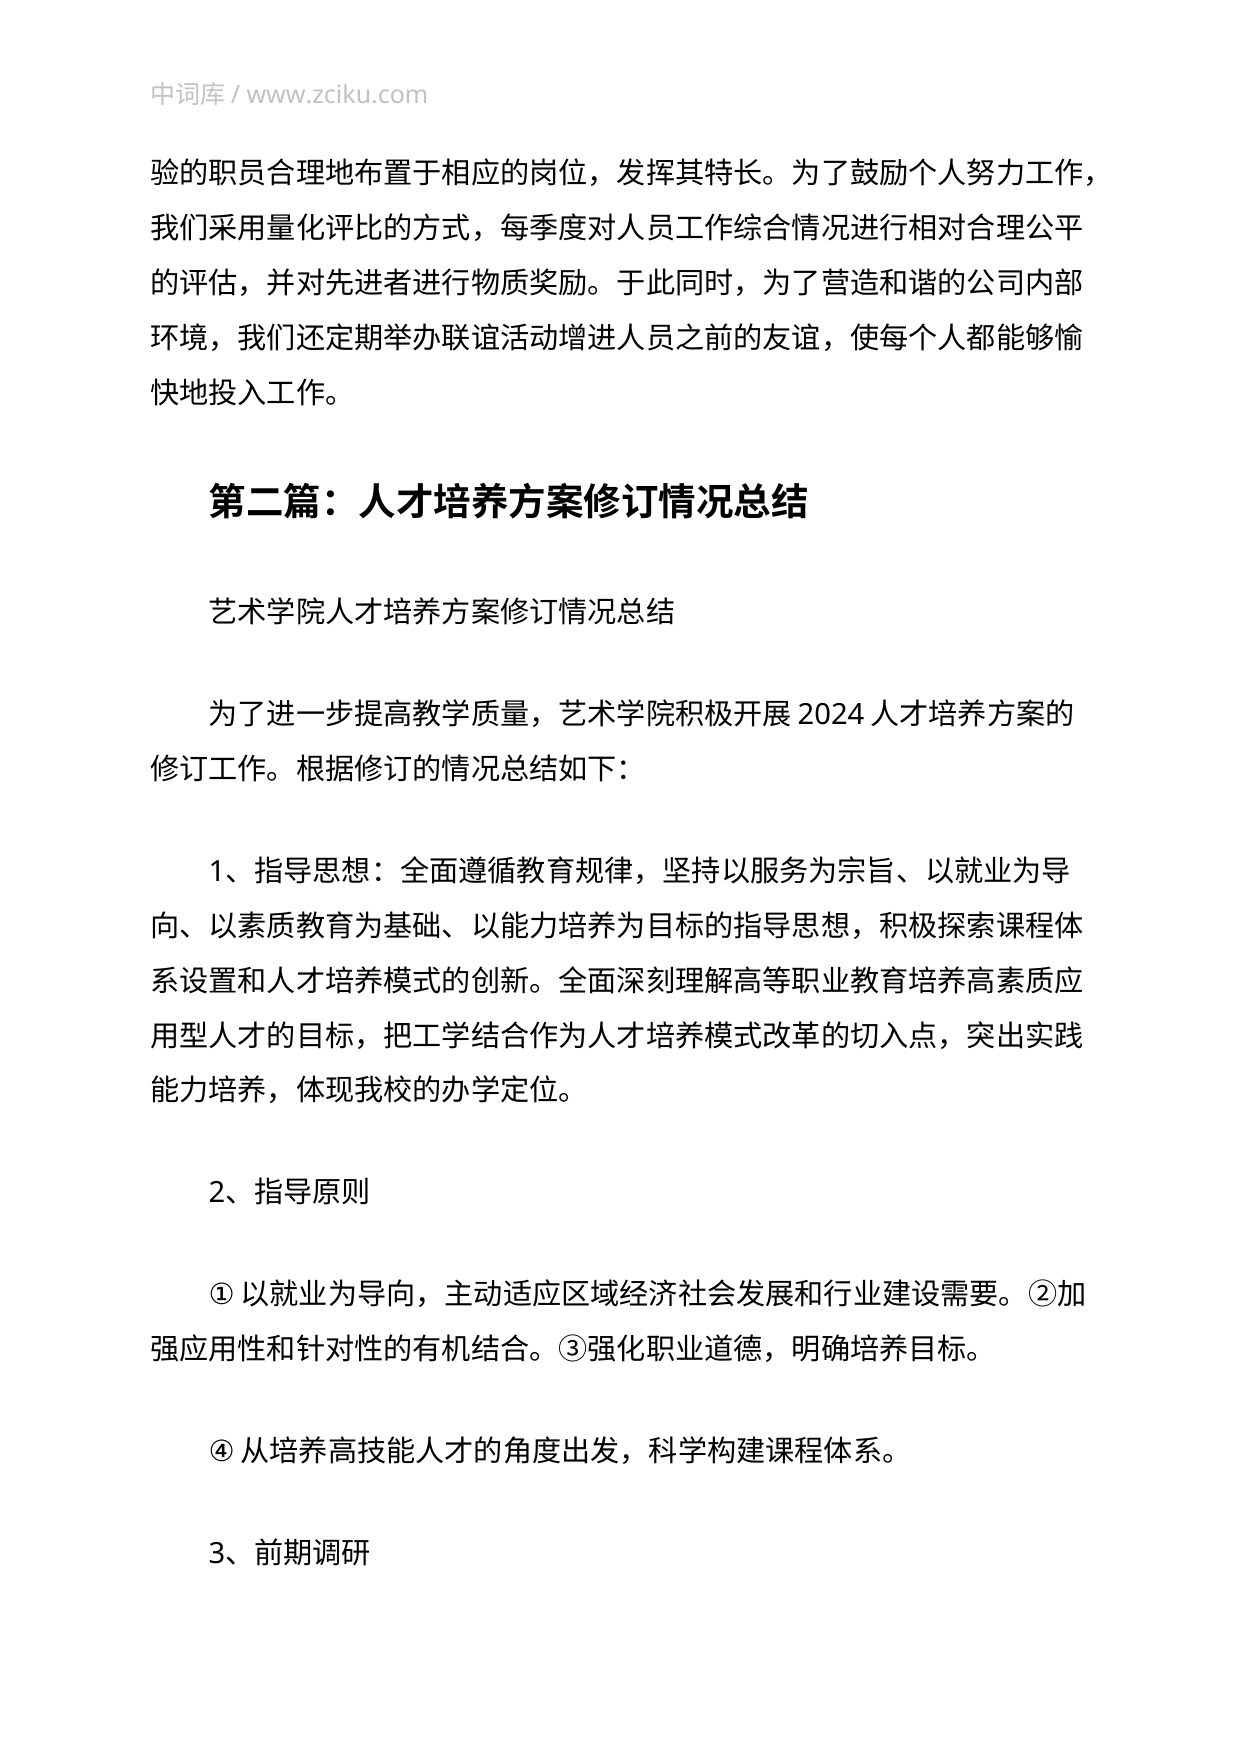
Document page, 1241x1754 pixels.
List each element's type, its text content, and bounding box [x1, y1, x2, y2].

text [150, 150, 1090, 412]
text 为了进一步提高教学质量，艺术学院积极开展2024人才培养方案的修订工作。根据修订的情况总结如下： [150, 691, 1090, 788]
text ④从培养高技能人才的角度出发，科学构建课程体系。 [150, 1427, 1090, 1470]
text 艺术学院人才培养方案修订情况总结 [150, 589, 1090, 631]
text ①以就业为导向，主动适应区域经济社会发展和行业建设需要。②加强应用性和针对性的有机结合。③强化职业道德，明确培养目标。 [150, 1271, 1090, 1368]
text 2、指导原则 [150, 1169, 1090, 1211]
text 1、指导思想：全面遵循教育规律，坚持以服务为宗旨、以就业为导向、以素质教育为基础、以能力培养为目标的指导思想，积极探索课程体系设置和人才培养模式的创新。全面深刻理解高等职业教育培养高素质应用型人才的目标，把工学结合作为人才培养模式改革的切入点，突出实践能力培养，体现我校的办学定位。 [150, 847, 1090, 1109]
text 3、前期调研 [150, 1529, 1090, 1572]
text 第二篇：人才培养方案修订情况总结 [150, 471, 1090, 526]
